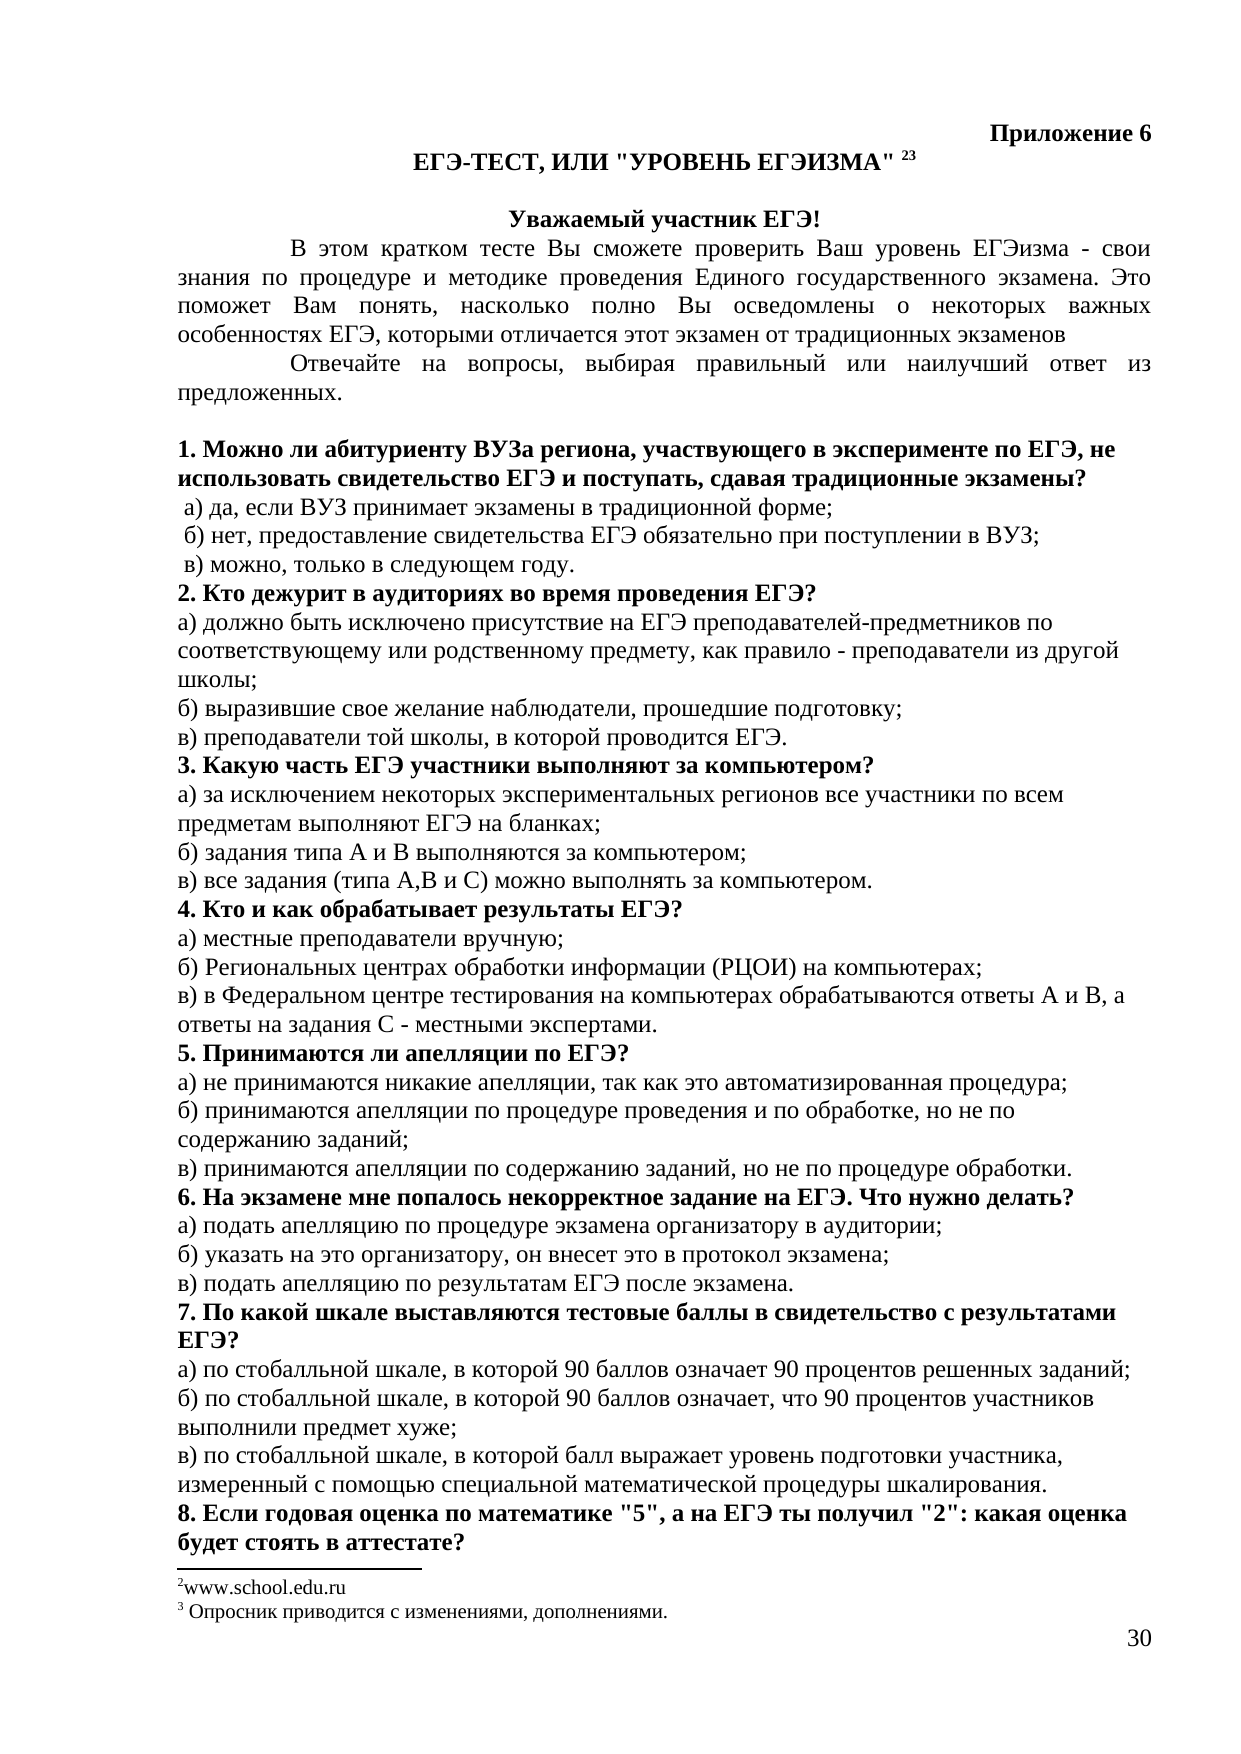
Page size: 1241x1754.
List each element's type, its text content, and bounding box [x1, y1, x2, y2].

text б) указать на это организатору, он внесет это в протокол экзамена; [177, 1239, 1152, 1268]
text 1. Можно ли абитуриенту ВУЗа региона, участвующего в эксперименте по ЕГЭ, не использовать свидетельство ЕГЭ и поступать, сдавая традиционные экзамены? [177, 434, 1152, 492]
text 6. На экзамене мне попалось некорректное задание на ЕГЭ. Что нужно делать? [177, 1182, 1152, 1211]
text в) подать апелляцию по результатам ЕГЭ после экзамена. 7. По какой шкале выставляются тестовые баллы в свидетельство с результатами ЕГЭ? [177, 1268, 1152, 1354]
text В этом кратком тесте Вы сможете проверить Ваш уровень ЕГЭизма - свои знания по процедуре и методике проведения Единого государственного экзамена. Это поможет Вам понять, насколько полно Вы осведомлены о некоторых важных особенностях ЕГЭ, которыми отличается этот экзамен от традиционных экзаменов [177, 233, 1152, 348]
text а) по стобалльной шкале, в которой 90 баллов означает 90 процентов решенных заданий; б) по стобалльной шкале, в которой 90 баллов означает, что 90 процентов участников выполнили предмет хуже; [177, 1354, 1152, 1441]
text а) да, если ВУЗ принимает экзамены в традиционной форме; [177, 492, 1152, 521]
text Уважаемый участник ЕГЭ! [177, 204, 1152, 233]
text в) по стобалльной шкале, в которой балл выражает уровень подготовки участника, измеренный с помощью специальной математической процедуры шкалирования. 8. Если годовая оценка по математике "5", а на ЕГЭ ты получил "2": какая оценка будет стоять в аттестате? [177, 1441, 1152, 1556]
text ЕГЭ-ТЕСТ, ИЛИ "УРОВЕНЬ ЕГЭИЗМА" [177, 147, 1152, 176]
text а) подать апелляцию по процедуре экзамена организатору в аудитории; [177, 1211, 1152, 1239]
text Приложение 6 [177, 118, 1152, 147]
text б) нет, предоставление свидетельства ЕГЭ обязательно при поступлении в ВУЗ; [177, 521, 1152, 549]
text Отвечайте на вопросы, выбирая правильный или наилучший ответ из предложенных. [177, 348, 1152, 406]
text в) можно, только в следующем году. 2. Кто дежурит в аудиториях во время проведения ЕГЭ? а) должно быть исключено присутствие на ЕГЭ преподавателей-предметников по соответствующему или родственному предмету, как правило - преподаватели из другой школы; б) выразившие свое желание наблюдатели, прошедшие подготовку; в) преподаватели той школы, в которой проводится ЕГЭ. 3. Какую часть ЕГЭ участники выполняют за компьютером? а) за исключением некоторых экспериментальных регионов все участники по всем предметам выполняют ЕГЭ на бланках; б) задания типа А и В выполняются за компьютером; в) все задания (типа А,В и С) можно выполнять за компьютером. 4. Кто и как обрабатывает результаты ЕГЭ? а) местные преподаватели вручную; б) Региональных центрах обработки информации (РЦОИ) на компьютерах; в) в Федеральном центре тестирования на компьютерах обрабатываются ответы А и В, а ответы на задания С - местными экспертами. 5. Принимаются ли апелляции по ЕГЭ? а) не принимаются никакие апелляции, так как это автоматизированная процедура; б) принимаются апелляции по процедуре проведения и по обработке, но не по содержанию заданий; в) принимаются апелляции по содержанию заданий, но не по процедуре обработки. [177, 549, 1152, 1182]
